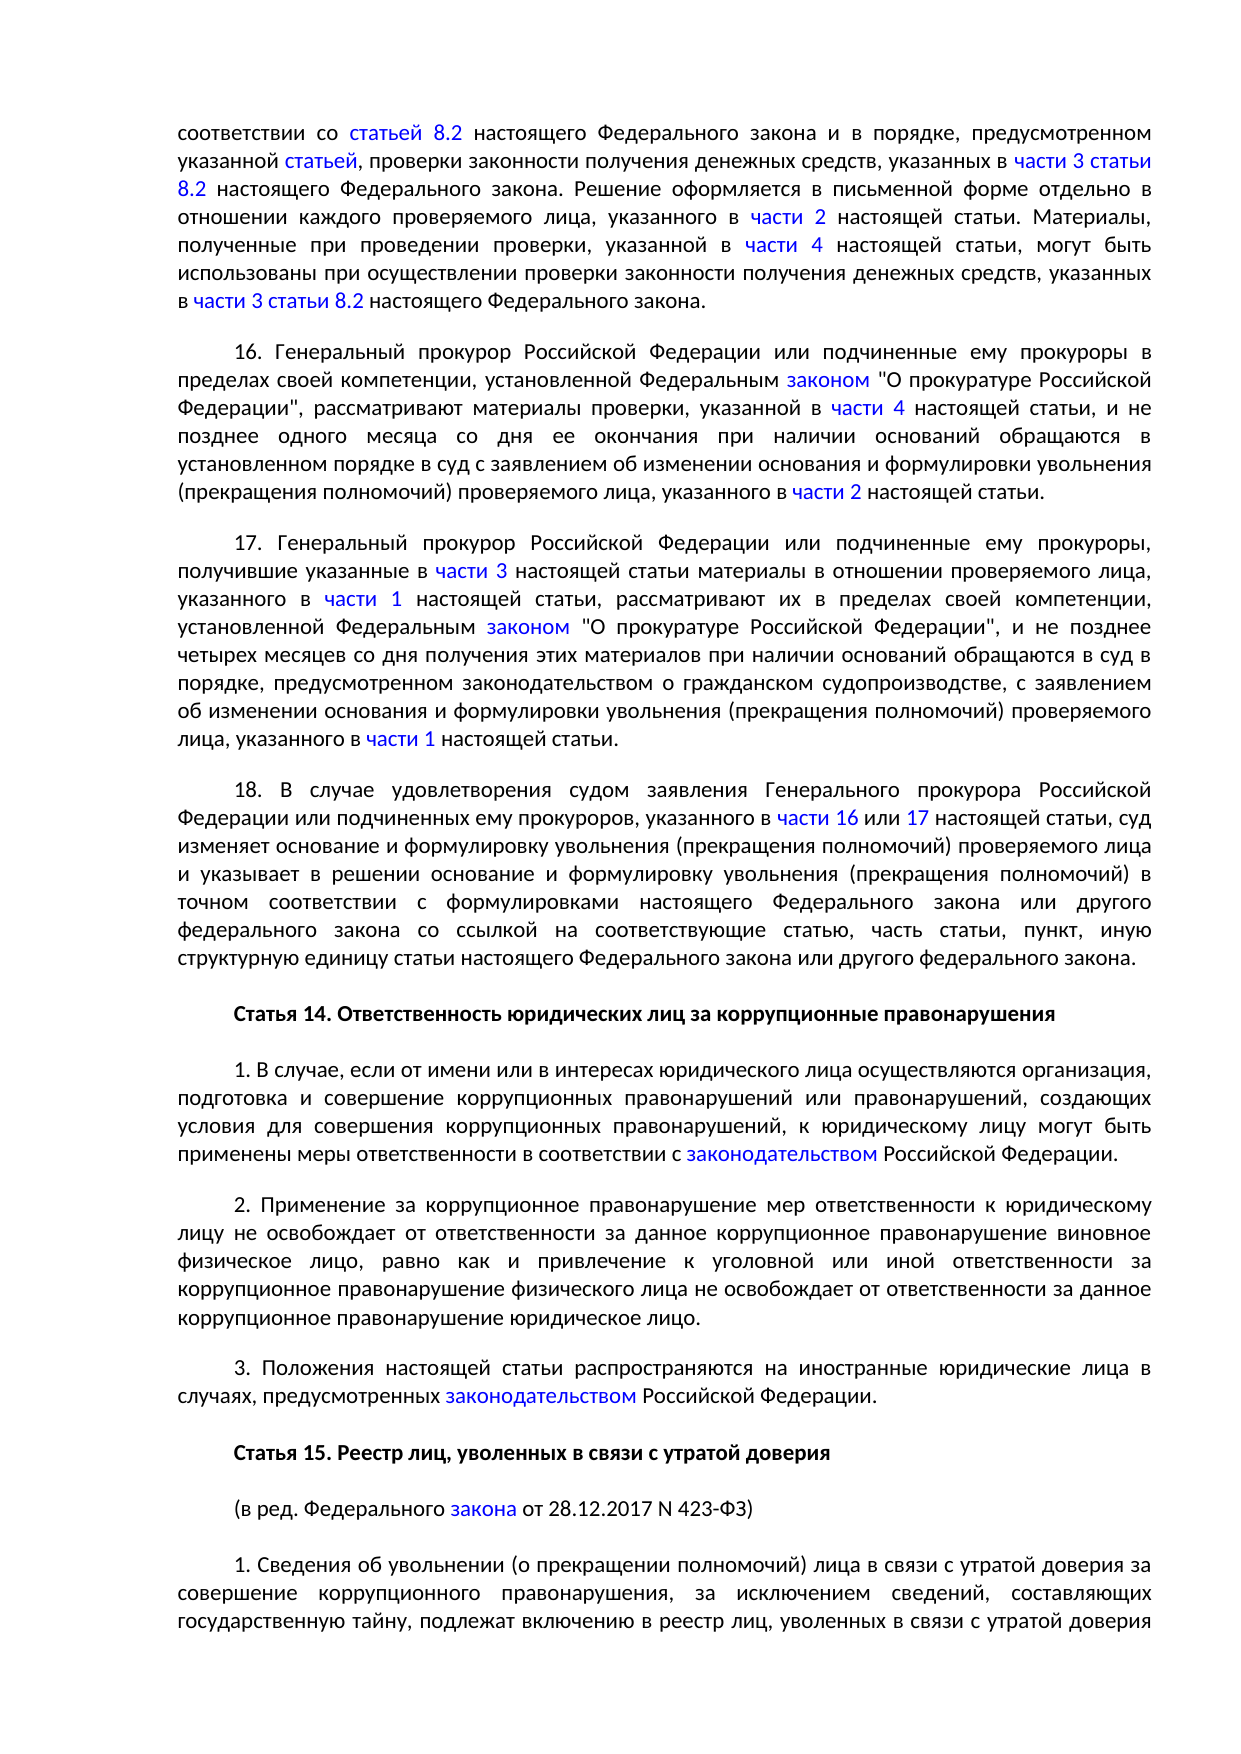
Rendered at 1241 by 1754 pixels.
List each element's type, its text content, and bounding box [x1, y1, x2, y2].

text 18. В случае удовлетворения судом заявления Генерального прокурора Российской Федерации или подчиненных ему прокуроров, указанного в части 16 или 17 настоящей статьи, суд изменяет основание и формулировку увольнения (прекращения полномочий) проверяемого лица и указывает в решении основание и формулировку увольнения (прекращения полномочий) в точном соответствии с формулировками настоящего Федерального закона или другого федерального закона со ссылкой на соответствующие статью, часть статьи, пункт, иную структурную единицу статьи настоящего Федерального закона или другого федерального закона. [177, 775, 1152, 971]
text 3. Положения настоящей статьи распространяются на иностранные юридические лица в случаях, предусмотренных законодательством Российской Федерации. [177, 1353, 1152, 1409]
title Статья 15. Реестр лиц, уволенных в связи с утратой доверия [177, 1438, 1152, 1466]
text (в ред. Федерального закона от 28.12.2017 N 423-ФЗ) [177, 1494, 1152, 1522]
text 17. Генеральный прокурор Российской Федерации или подчиненные ему прокуроры, получившие указанные в части 3 настоящей статьи материалы в отношении проверяемого лица, указанного в части 1 настоящей статьи, рассматривают их в пределах своей компетенции, установленной Федеральным законом "О прокуратуре Российской Федерации", и не позднее четырех месяцев со дня получения этих материалов при наличии оснований обращаются в суд в порядке, предусмотренном законодательством о гражданском судопроизводстве, с заявлением об изменении основания и формулировки увольнения (прекращения полномочий) проверяемого лица, указанного в части 1 настоящей статьи. [177, 528, 1152, 752]
text 1. В случае, если от имени или в интересах юридического лица осуществляются организация, подготовка и совершение коррупционных правонарушений или правонарушений, создающих условия для совершения коррупционных правонарушений, к юридическому лицу могут быть применены меры ответственности в соответствии с законодательством Российской Федерации. [177, 1056, 1152, 1168]
text 16. Генеральный прокурор Российской Федерации или подчиненные ему прокуроры в пределах своей компетенции, установленной Федеральным законом "О прокуратуре Российской Федерации", рассматривают материалы проверки, указанной в части 4 настоящей статьи, и не позднее одного месяца со дня ее окончания при наличии оснований обращаются в установленном порядке в суд с заявлением об изменении основания и формулировки увольнения (прекращения полномочий) проверяемого лица, указанного в части 2 настоящей статьи. [177, 337, 1152, 505]
title Статья 14. Ответственность юридических лиц за коррупционные правонарушения [177, 999, 1152, 1027]
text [177, 118, 1152, 314]
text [177, 1550, 1152, 1634]
text 2. Применение за коррупционное правонарушение мер ответственности к юридическому лицу не освобождает от ответственности за данное коррупционное правонарушение виновное физическое лицо, равно как и привлечение к уголовной или иной ответственности за коррупционное правонарушение физического лица не освобождает от ответственности за данное коррупционное правонарушение юридическое лицо. [177, 1191, 1152, 1331]
